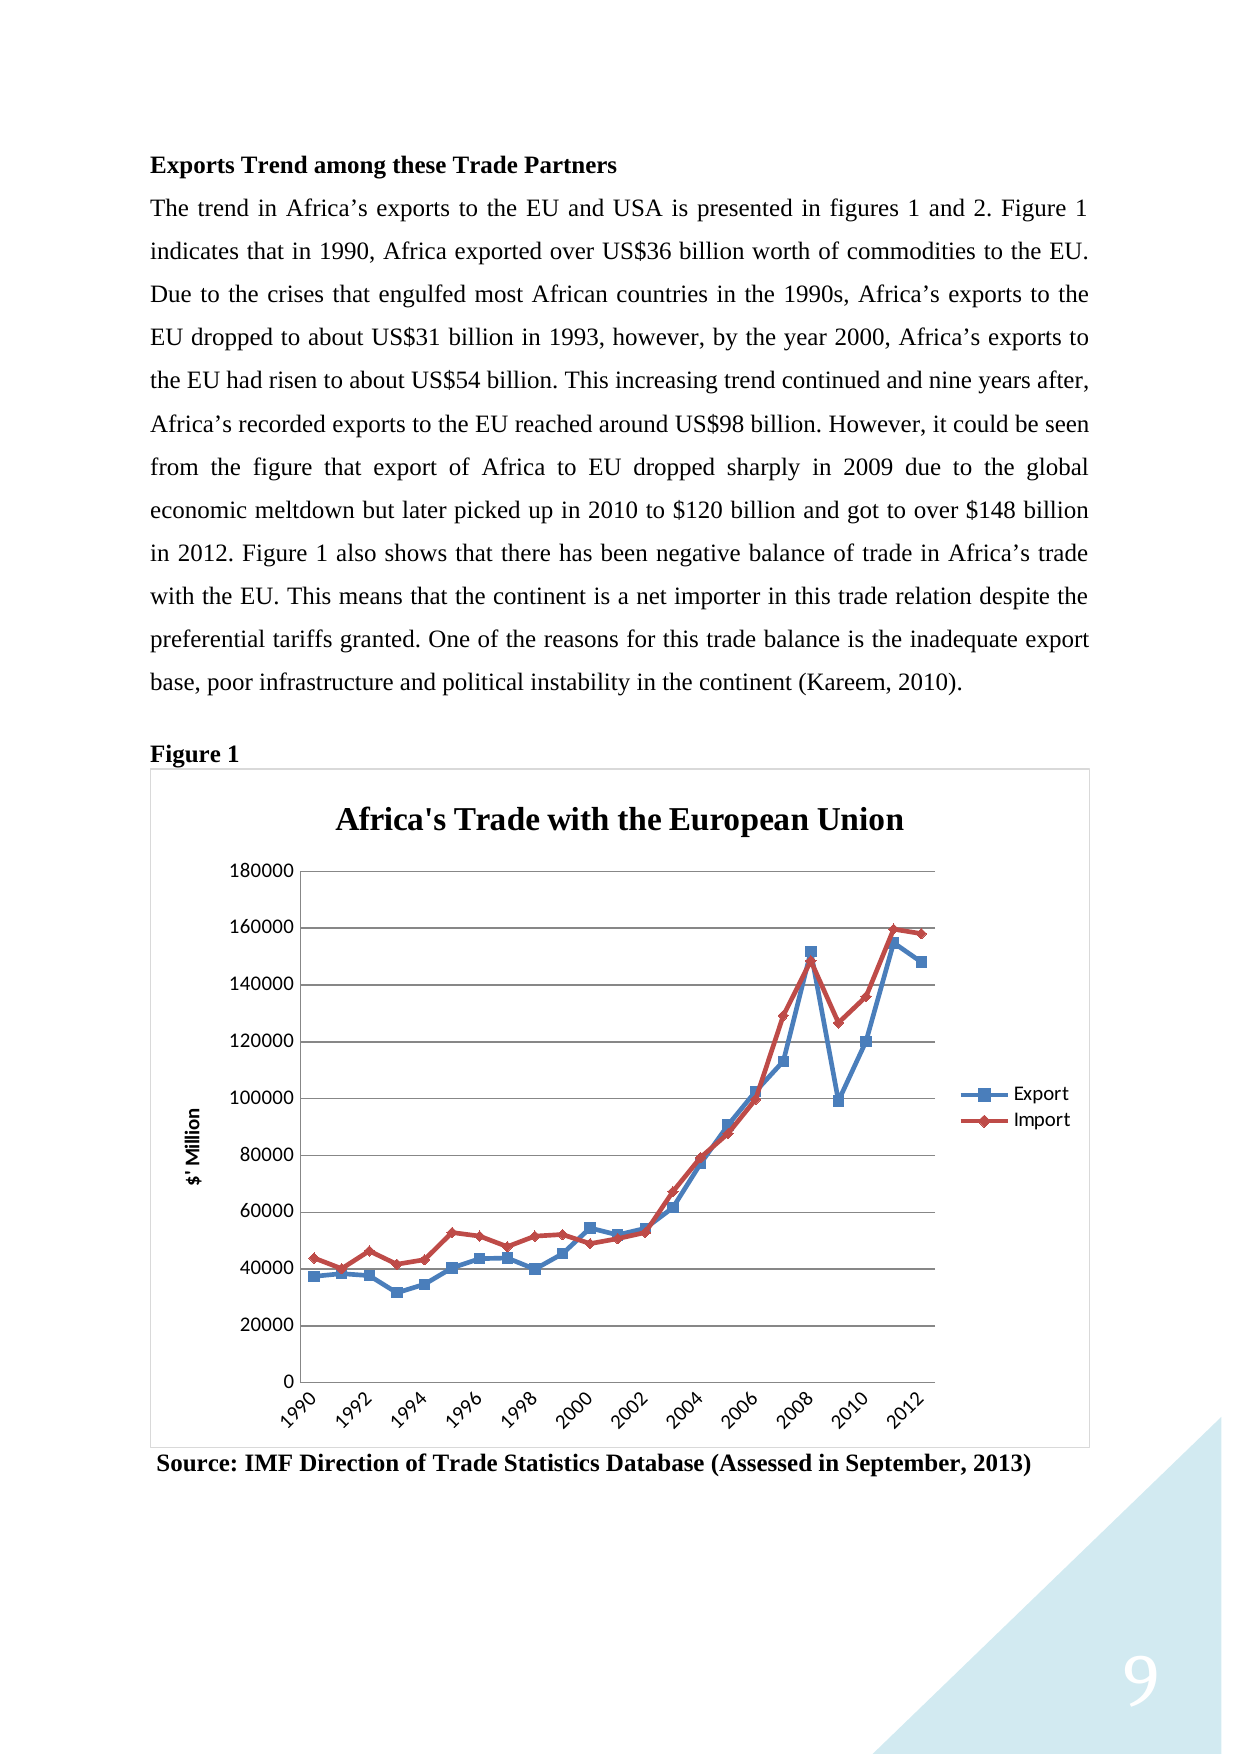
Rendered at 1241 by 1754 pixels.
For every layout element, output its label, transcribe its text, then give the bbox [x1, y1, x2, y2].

text The trend in Africa’s exports to the EU and USA is presented in figures 1 and 2. Figure 1 indicates that in 1990, Africa exported over US$36 billion worth of commodities to the EU. Due to the crises that engulfed most African countries in the 1990s, Africa’s exports to the EU dropped to about US$31 billion in 1993, however, by the year 2000, Africa’s exports to the EU had risen to about US$54 billion. This increasing trend continued and nine years after, Africa’s recorded exports to the EU reached around US$98 billion. However, it could be seen from the figure that export of Africa to EU dropped sharply in 2009 due to the global economic meltdown but later picked up in 2010 to $120 billion and got to over $148 billion in 2012. Figure 1 also shows that there has been negative balance of trade in Africa’s trade with the EU. This means that the continent is a net importer in this trade relation despite the preferential tariffs granted. One of the reasons for this trade balance is the inadequate export base, poor infrastructure and political instability in the continent (Kareem, 2010). [150, 193, 1090, 696]
text Source: IMF Direction of Trade Statistics Database (Assessed in September, 2013) [150, 1448, 1090, 1477]
text Exports Trend among these Trade Partners [150, 150, 1090, 179]
text Figure 1 [150, 739, 1090, 768]
